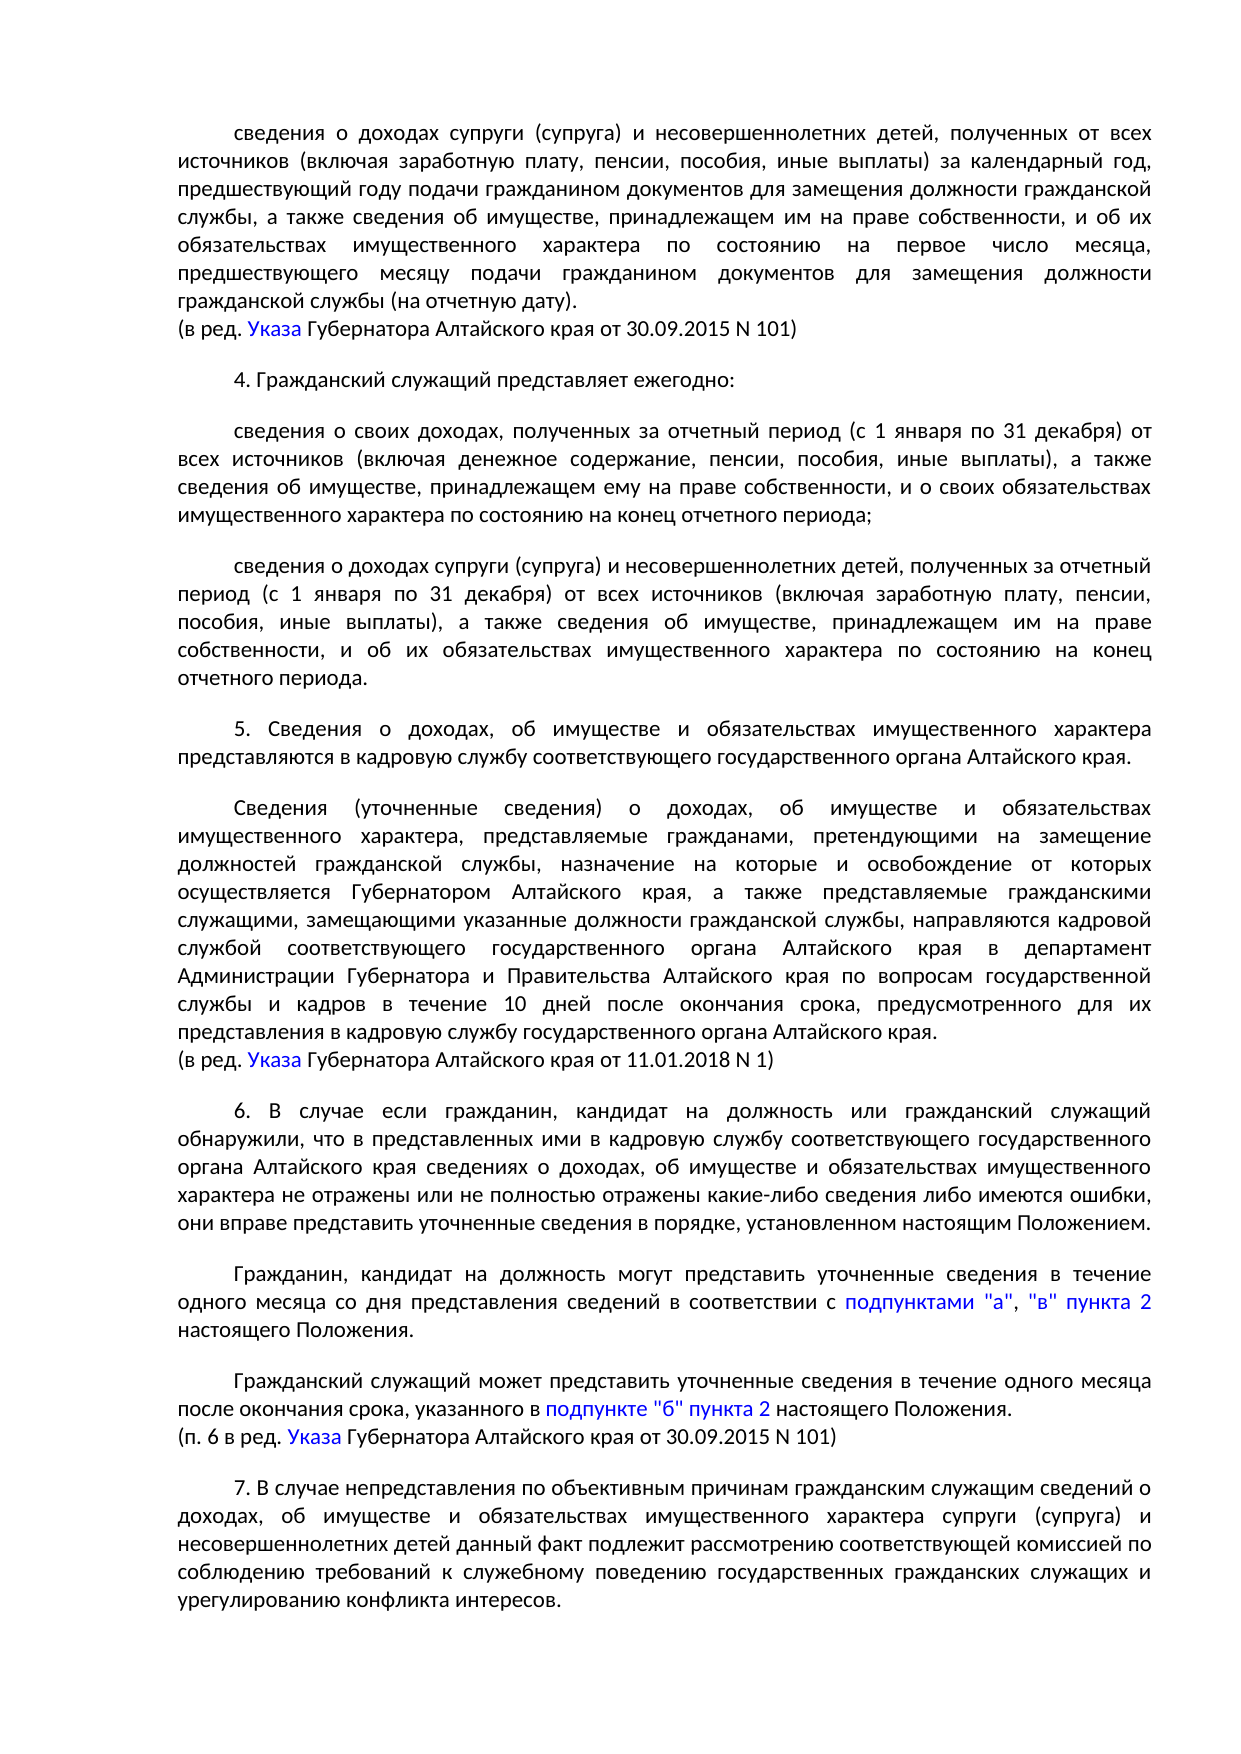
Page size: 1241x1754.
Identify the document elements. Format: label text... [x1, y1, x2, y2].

text (п. 6 в ред. Указа Губернатора Алтайского края от 30.09.2015 N 101) [177, 1422, 1152, 1450]
text Гражданин, кандидат на должность могут представить уточненные сведения в течение одного месяца со дня представления сведений в соответствии с подпунктами "а", "в" пункта 2 настоящего Положения. [177, 1259, 1152, 1343]
text 6. В случае если гражданин, кандидат на должность или гражданский служащий обнаружили, что в представленных ими в кадровую службу соответствующего государственного органа Алтайского края сведениях о доходах, об имуществе и обязательствах имущественного характера не отражены или не полностью отражены какие-либо сведения либо имеются ошибки, они вправе представить уточненные сведения в порядке, установленном настоящим Положением. [177, 1096, 1152, 1236]
text (в ред. Указа Губернатора Алтайского края от 30.09.2015 N 101) [177, 314, 1152, 342]
text Гражданский служащий может представить уточненные сведения в течение одного месяца после окончания срока, указанного в подпункте "б" пункта 2 настоящего Положения. [177, 1366, 1152, 1422]
text 4. Гражданский служащий представляет ежегодно: [177, 365, 1152, 393]
text 7. В случае непредставления по объективным причинам гражданским служащим сведений о доходах, об имуществе и обязательствах имущественного характера супруги (супруга) и несовершеннолетних детей данный факт подлежит рассмотрению соответствующей комиссией по соблюдению требований к служебному поведению государственных гражданских служащих и урегулированию конфликта интересов. [177, 1473, 1152, 1613]
text (в ред. Указа Губернатора Алтайского края от 11.01.2018 N 1) [177, 1045, 1152, 1073]
text 5. Сведения о доходах, об имуществе и обязательствах имущественного характера представляются в кадровую службу соответствующего государственного органа Алтайского края. [177, 714, 1152, 770]
text Сведения (уточненные сведения) о доходах, об имуществе и обязательствах имущественного характера, представляемые гражданами, претендующими на замещение должностей гражданской службы, назначение на которые и освобождение от которых осуществляется Губернатором Алтайского края, а также представляемые гражданскими служащими, замещающими указанные должности гражданской службы, направляются кадровой службой соответствующего государственного органа Алтайского края в департамент Администрации Губернатора и Правительства Алтайского края по вопросам государственной службы и кадров в течение 10 дней после окончания срока, предусмотренного для их представления в кадровую службу государственного органа Алтайского края. [177, 793, 1152, 1045]
text сведения о доходах супруги (супруга) и несовершеннолетних детей, полученных за отчетный период (с 1 января по 31 декабря) от всех источников (включая заработную плату, пенсии, пособия, иные выплаты), а также сведения об имуществе, принадлежащем им на праве собственности, и об их обязательствах имущественного характера по состоянию на конец отчетного периода. [177, 551, 1152, 691]
text сведения о доходах супруги (супруга) и несовершеннолетних детей, полученных от всех источников (включая заработную плату, пенсии, пособия, иные выплаты) за календарный год, предшествующий году подачи гражданином документов для замещения должности гражданской службы, а также сведения об имуществе, принадлежащем им на праве собственности, и об их обязательствах имущественного характера по состоянию на первое число месяца, предшествующего месяцу подачи гражданином документов для замещения должности гражданской службы (на отчетную дату). [177, 118, 1152, 314]
text сведения о своих доходах, полученных за отчетный период (с 1 января по 31 декабря) от всех источников (включая денежное содержание, пенсии, пособия, иные выплаты), а также сведения об имуществе, принадлежащем ему на праве собственности, и о своих обязательствах имущественного характера по состоянию на конец отчетного периода; [177, 416, 1152, 528]
